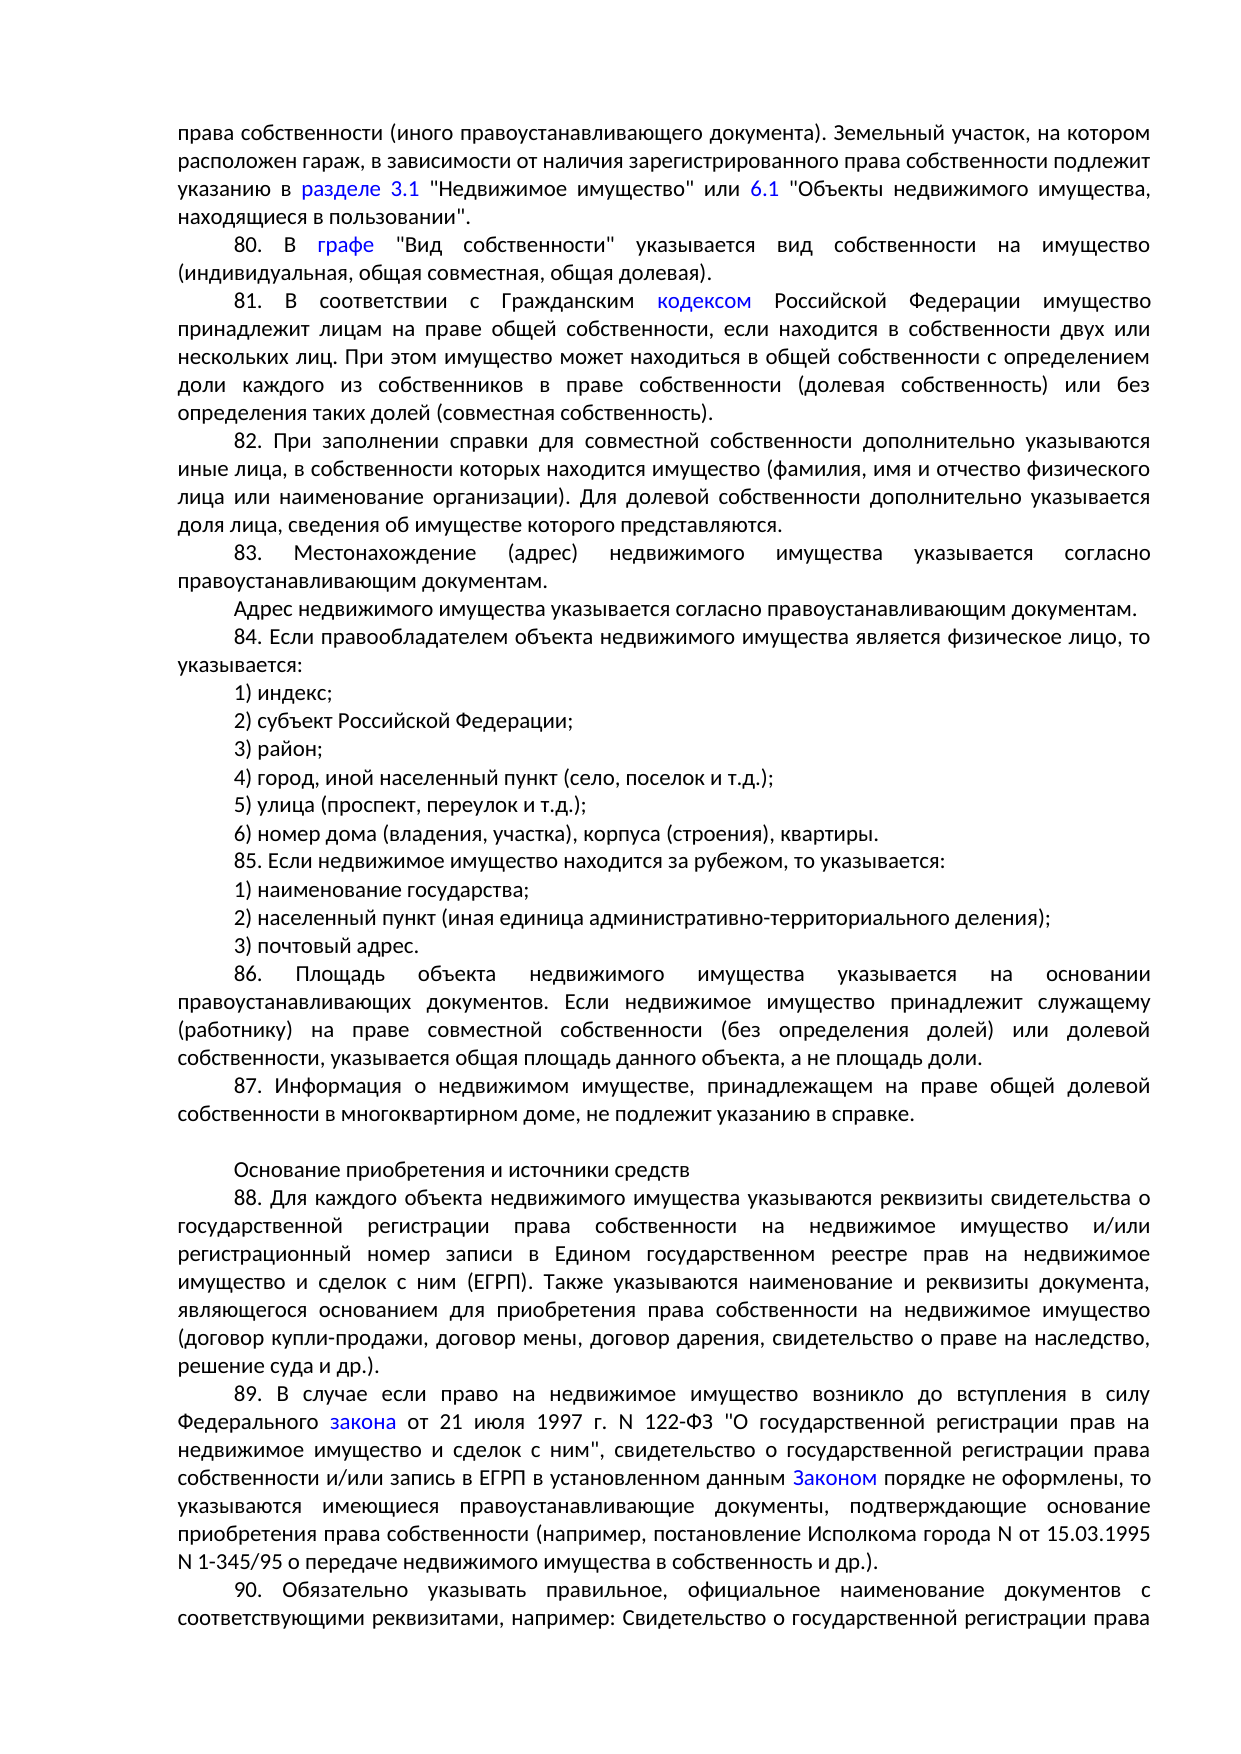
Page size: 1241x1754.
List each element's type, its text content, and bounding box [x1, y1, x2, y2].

text 2) населенный пункт (иная единица административно-территориального деления); [177, 903, 1152, 931]
text 1) индекс; [177, 678, 1152, 707]
text 80. В графе "Вид собственности" указывается вид собственности на имущество (индивидуальная, общая совместная, общая долевая). [177, 230, 1152, 286]
text 88. Для каждого объекта недвижимого имущества указываются реквизиты свидетельства о государственной регистрации права собственности на недвижимое имущество и/или регистрационный номер записи в Едином государственном реестре прав на недвижимое имущество и сделок с ним (ЕГРП). Также указываются наименование и реквизиты документа, являющегося основанием для приобретения права собственности на недвижимое имущество (договор купли-продажи, договор мены, договор дарения, свидетельство о праве на наследство, решение суда и др.). [177, 1183, 1152, 1379]
text 4) город, иной населенный пункт (село, поселок и т.д.); [177, 763, 1152, 791]
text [177, 1575, 1152, 1631]
text 83. Местонахождение (адрес) недвижимого имущества указывается согласно правоустанавливающим документам. [177, 538, 1152, 594]
text 85. Если недвижимое имущество находится за рубежом, то указывается: [177, 847, 1152, 875]
text 5) улица (проспект, переулок и т.д.); [177, 791, 1152, 819]
text 89. В случае если право на недвижимое имущество возникло до вступления в силу Федерального закона от 21 июля 1997 г. N 122-ФЗ "О государственной регистрации прав на недвижимое имущество и сделок с ним", свидетельство о государственной регистрации права собственности и/или запись в ЕГРП в установленном данным Законом порядке не оформлены, то указываются имеющиеся правоустанавливающие документы, подтверждающие основание приобретения права собственности (например, постановление Исполкома города N от 15.03.1995 N 1-345/95 о передаче недвижимого имущества в собственность и др.). [177, 1379, 1152, 1575]
text 3) почтовый адрес. [177, 931, 1152, 959]
text 3) район; [177, 734, 1152, 763]
text Основание приобретения и источники средств [177, 1155, 1152, 1183]
text 82. При заполнении справки для совместной собственности дополнительно указываются иные лица, в собственности которых находится имущество (фамилия, имя и отчество физического лица или наименование организации). Для долевой собственности дополнительно указывается доля лица, сведения об имуществе которого представляются. [177, 426, 1152, 538]
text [177, 118, 1152, 230]
text 81. В соответствии с Гражданским кодексом Российской Федерации имущество принадлежит лицам на праве общей собственности, если находится в собственности двух или нескольких лиц. При этом имущество может находиться в общей собственности с определением доли каждого из собственников в праве собственности (долевая собственность) или без определения таких долей (совместная собственность). [177, 286, 1152, 426]
text 87. Информация о недвижимом имуществе, принадлежащем на праве общей долевой собственности в многоквартирном доме, не подлежит указанию в справке. [177, 1071, 1152, 1127]
text 84. Если правообладателем объекта недвижимого имущества является физическое лицо, то указывается: [177, 622, 1152, 678]
text Адрес недвижимого имущества указывается согласно правоустанавливающим документам. [177, 594, 1152, 622]
text 1) наименование государства; [177, 875, 1152, 903]
text 86. Площадь объекта недвижимого имущества указывается на основании правоустанавливающих документов. Если недвижимое имущество принадлежит служащему (работнику) на праве совместной собственности (без определения долей) или долевой собственности, указывается общая площадь данного объекта, а не площадь доли. [177, 959, 1152, 1071]
text 6) номер дома (владения, участка), корпуса (строения), квартиры. [177, 819, 1152, 847]
text 2) субъект Российской Федерации; [177, 707, 1152, 734]
